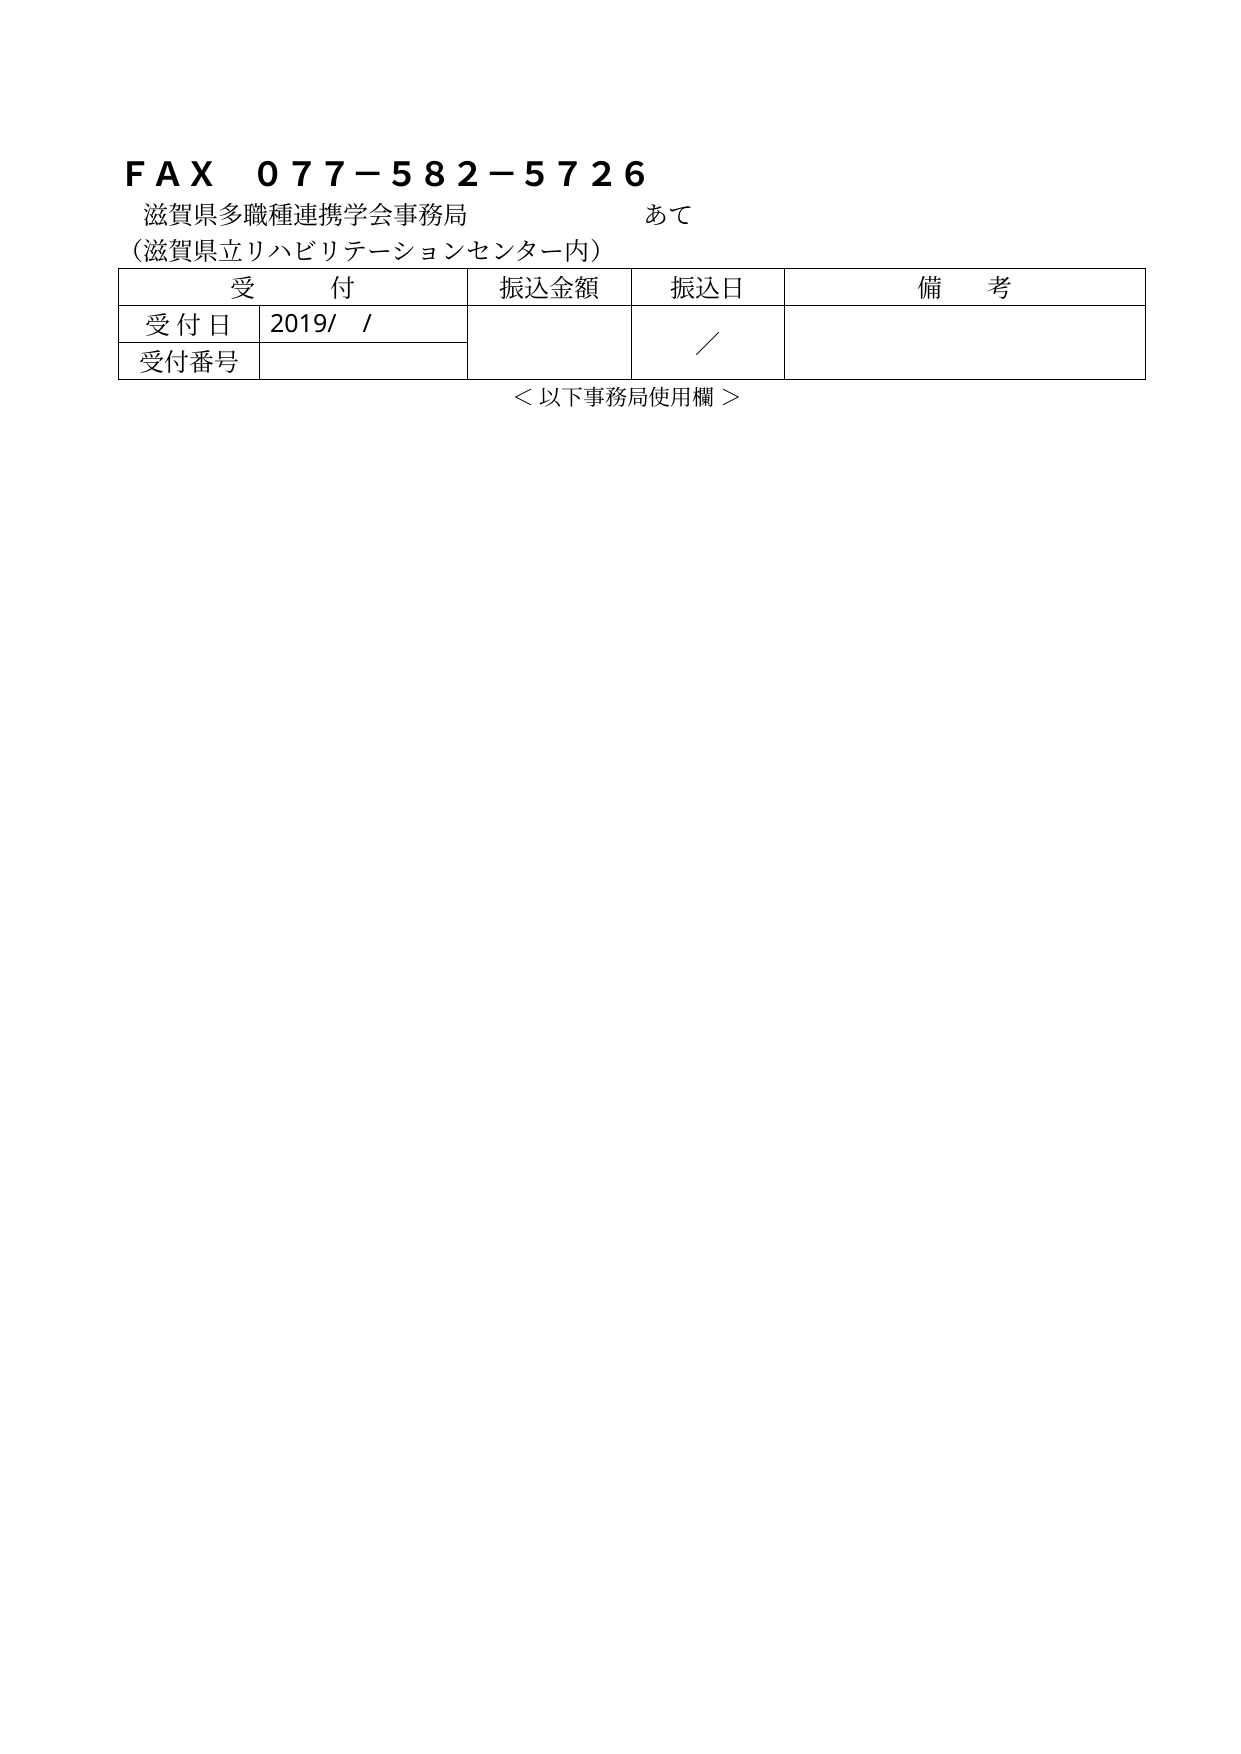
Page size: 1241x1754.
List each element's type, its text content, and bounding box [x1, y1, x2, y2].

table_header 受 付 [119, 269, 467, 305]
table_cell 2019/ / [260, 306, 467, 342]
text （滋賀県立リハビリテーションセンター内） [118, 232, 1122, 268]
table_header 振込日 [632, 269, 784, 305]
table_cell [260, 343, 467, 379]
text ＜ 以下事務局使用欄 ＞ [118, 380, 1122, 411]
table_cell 受 付 日 [119, 306, 259, 342]
table_cell [468, 306, 631, 379]
table_header 備 考 [785, 269, 1145, 305]
text ＦＡＸ ０７７－５８２－５７２６ [118, 148, 1122, 196]
table_header 振込金額 [468, 269, 631, 305]
table_cell [785, 306, 1145, 379]
table_cell ／ [632, 306, 784, 379]
table_cell 受付番号 [119, 343, 259, 379]
text 滋賀県多職種連携学会事務局 あて [118, 196, 1122, 232]
